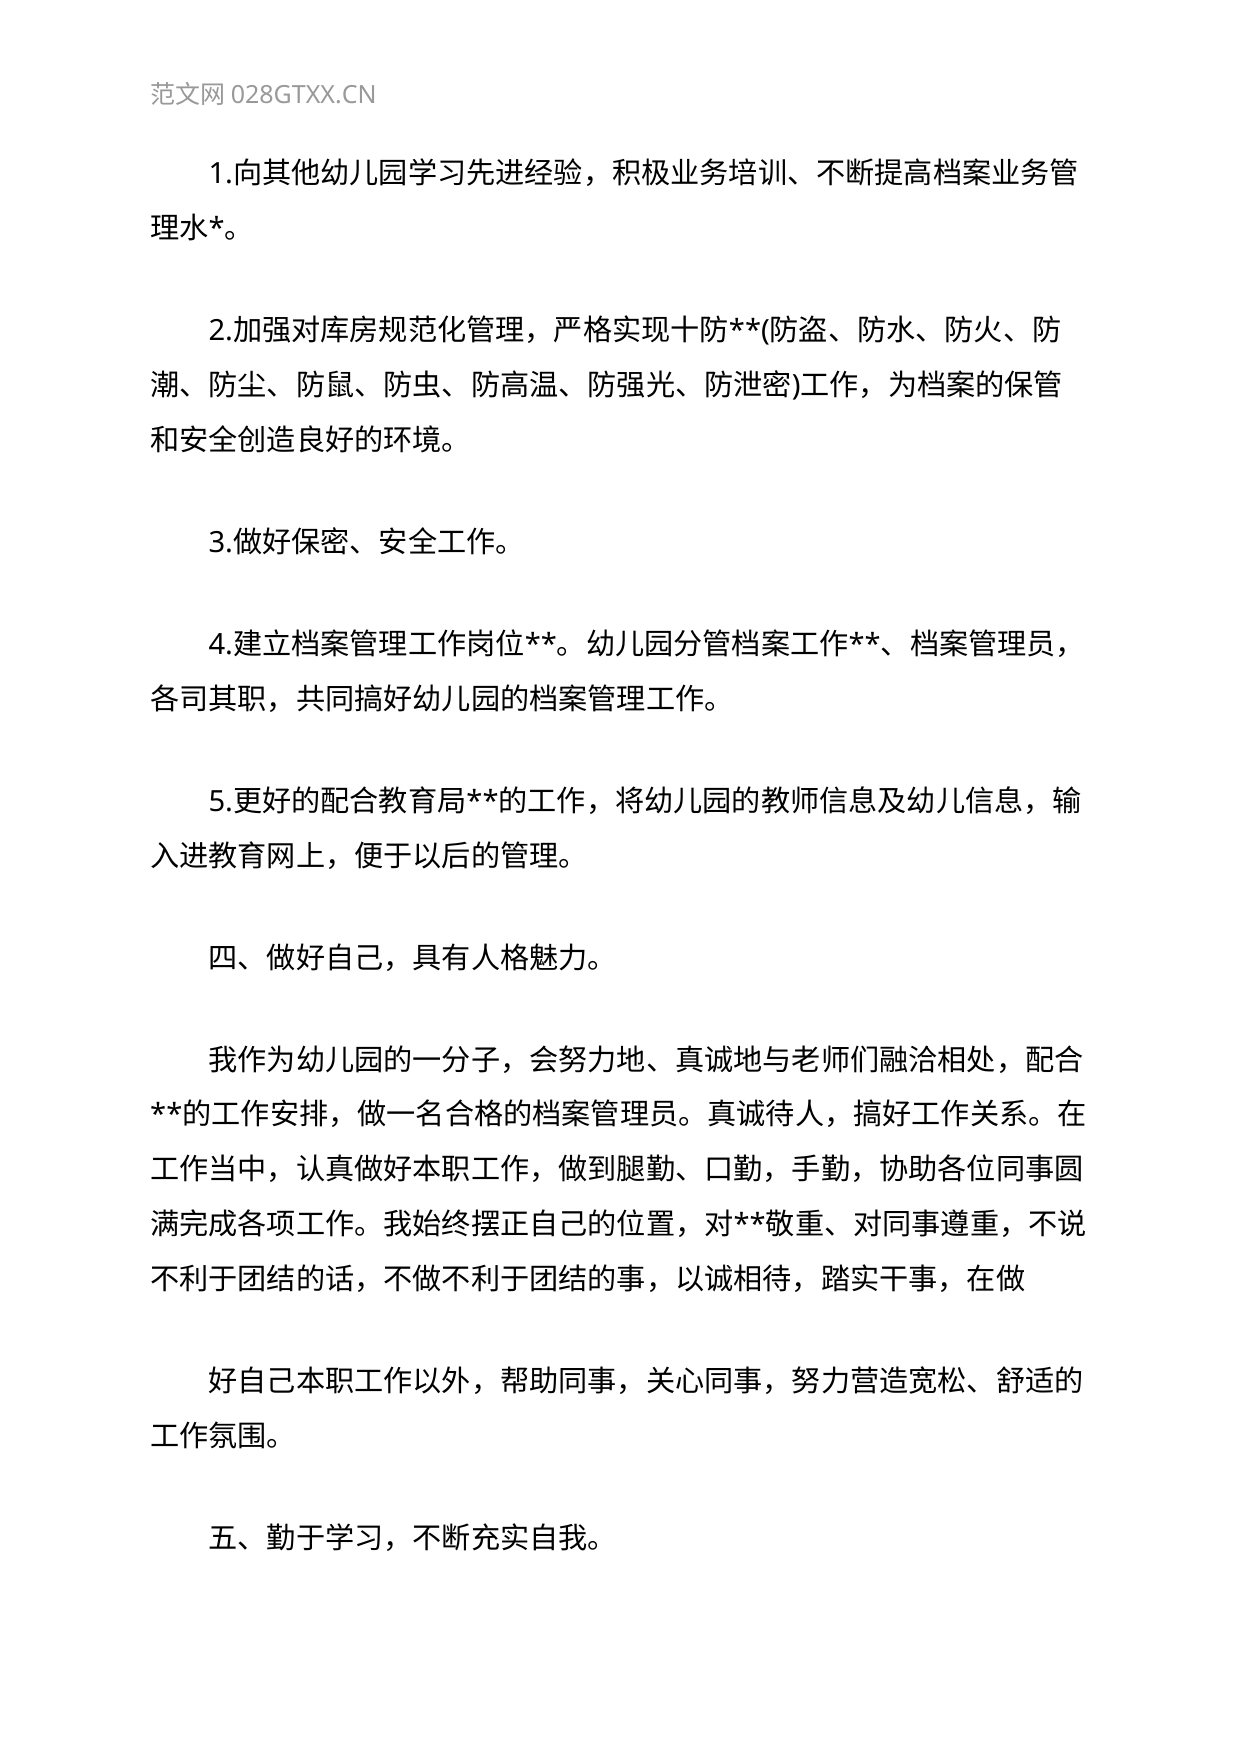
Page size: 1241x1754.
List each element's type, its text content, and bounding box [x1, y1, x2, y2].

text 四、做好自己，具有人格魅力。 [150, 934, 1090, 977]
text 1.向其他幼儿园学习先进经验，积极业务培训、不断提高档案业务管理水*。 [150, 150, 1090, 247]
text 4.建立档案管理工作岗位**。幼儿园分管档案工作**、档案管理员，各司其职，共同搞好幼儿园的档案管理工作。 [150, 621, 1090, 718]
text 3.做好保密、安全工作。 [150, 519, 1090, 561]
text 五、勤于学习，不断充实自我。 [150, 1514, 1090, 1557]
text 5.更好的配合教育局**的工作，将幼儿园的教师信息及幼儿信息，输入进教育网上，便于以后的管理。 [150, 777, 1090, 875]
text 我作为幼儿园的一分子，会努力地、真诚地与老师们融洽相处，配合**的工作安排，做一名合格的档案管理员。真诚待人，搞好工作关系。在工作当中，认真做好本职工作，做到腿勤、口勤，手勤，协助各位同事圆满完成各项工作。我始终摆正自己的位置，对**敬重、对同事遵重，不说不利于团结的话，不做不利于团结的事，以诚相待，踏实干事，在做 [150, 1036, 1090, 1298]
text 2.加强对库房规范化管理，严格实现十防**(防盗、防水、防火、防潮、防尘、防鼠、防虫、防高温、防强光、防泄密)工作，为档案的保管和安全创造良好的环境。 [150, 307, 1090, 459]
text 好自己本职工作以外，帮助同事，关心同事，努力营造宽松、舒适的工作氛围。 [150, 1358, 1090, 1455]
